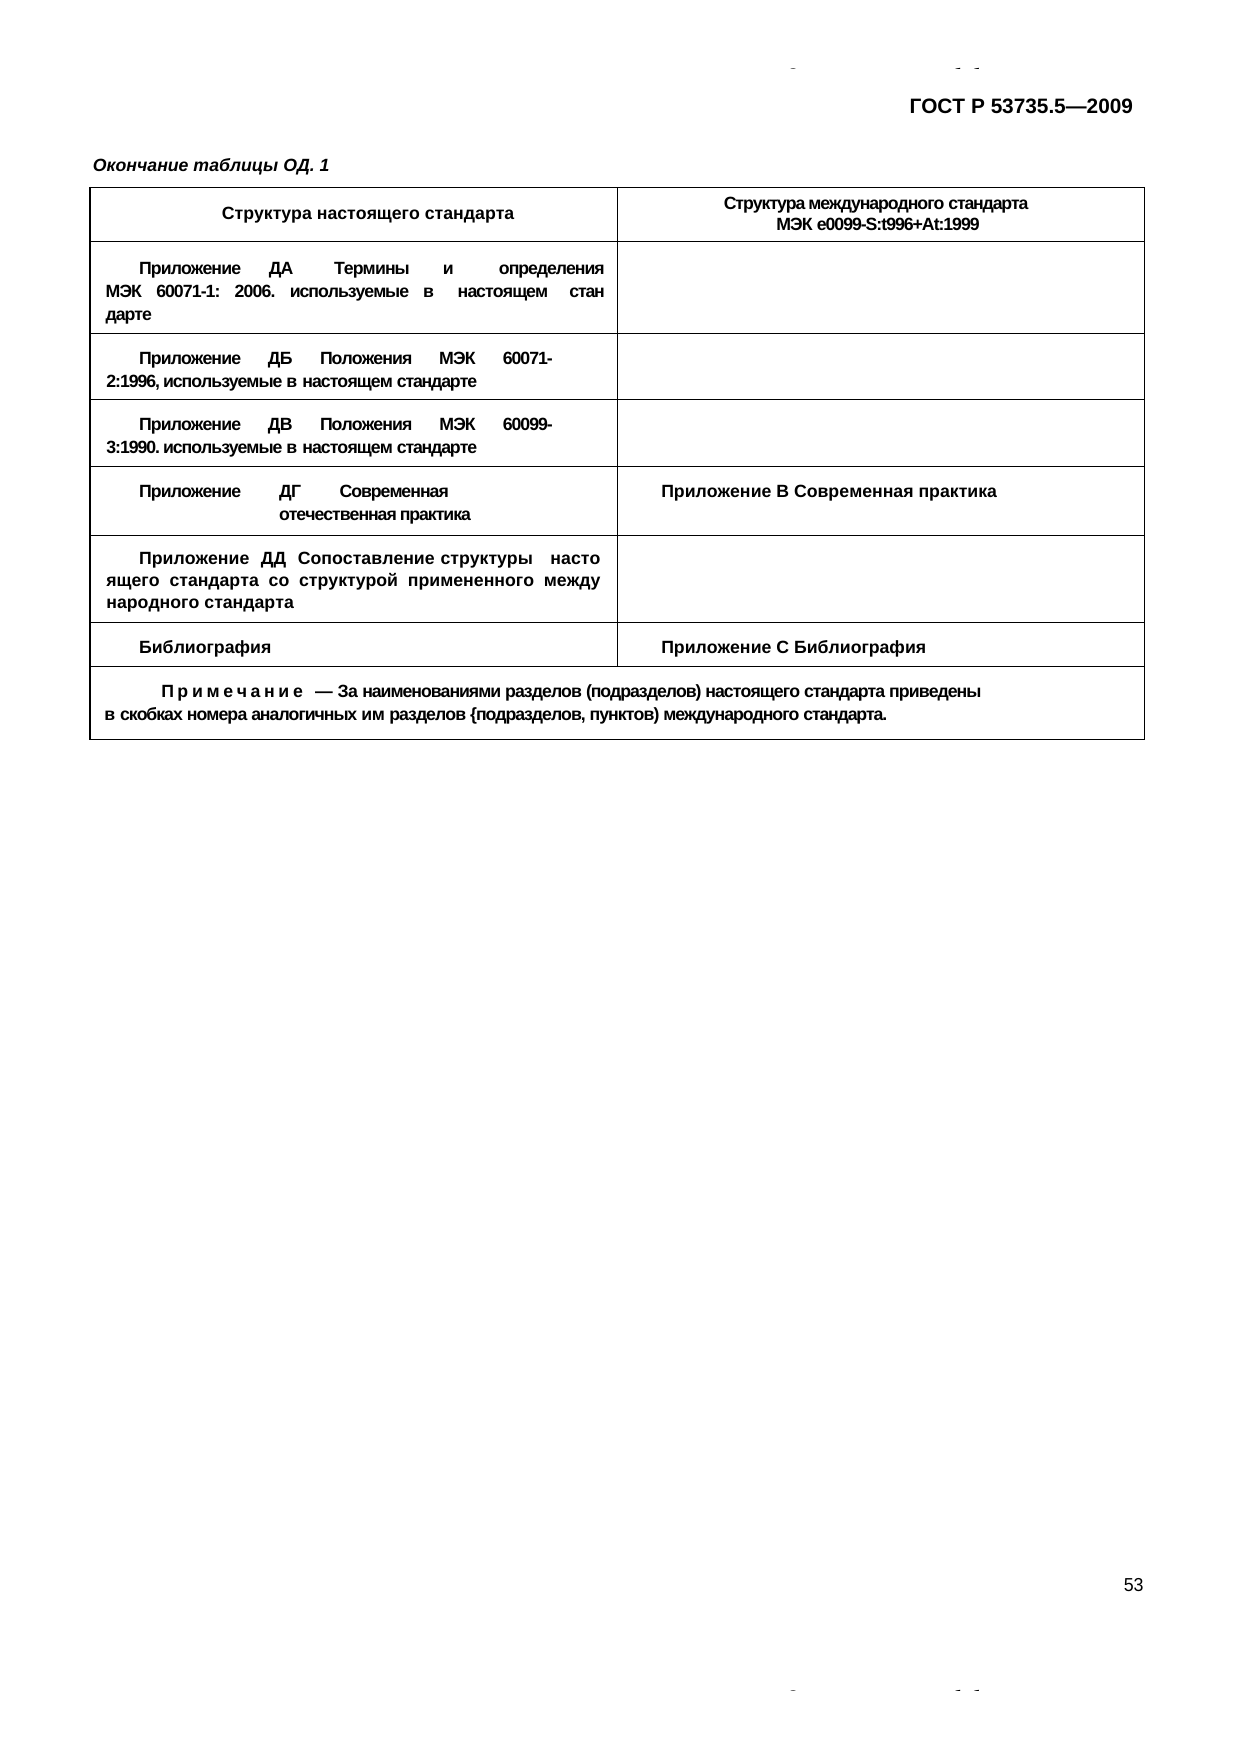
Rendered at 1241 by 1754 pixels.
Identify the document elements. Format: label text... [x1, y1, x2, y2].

table_cell [618, 334, 1144, 399]
table_cell [618, 536, 1144, 622]
table_cell Примечание — За наименованиями разделов (подразделов) настоящего стандарта приведены в скобках номера аналогичных им разделов {подразделов, пунктов) международного стандарта. [91, 667, 1144, 739]
table_cell Приложение ДД Сопоставление структуры насто­ ящего стандарта со структурой примененного между­ народного стандарта [91, 536, 617, 622]
text 53 [79, 1574, 1143, 1595]
table_header Структура настоящего стандарта [91, 188, 617, 241]
subtitle ГОСТ Р 53735.5—2009 [79, 94, 1133, 118]
text Окончание таблицы ОД. 1 [93, 154, 1159, 175]
table_cell Приложение В Современная практика [618, 467, 1144, 535]
table_cell Библиография [91, 623, 617, 666]
table_cell Приложение ДА Термины и определения МЭК 60071-1: 2006. используемые в настоящем стан­ дарте [91, 242, 617, 333]
table_cell [618, 400, 1144, 466]
table_header Структура международного стандарта МЭК e0099-S:t996+At:1999 [618, 188, 1144, 241]
table_cell Приложение С Библиография [618, 623, 1144, 666]
table_cell Приложение ДВ Положения МЭК 60099-3:1990. используемые в настоящем стандарте [91, 400, 617, 466]
table_cell Приложение ДГ Современная отечественная практика [91, 467, 617, 535]
table_cell [618, 242, 1144, 333]
table_cell Приложение ДБ Положения МЭК 60071-2:1996, используемые в настоящем стандарте [91, 334, 617, 399]
